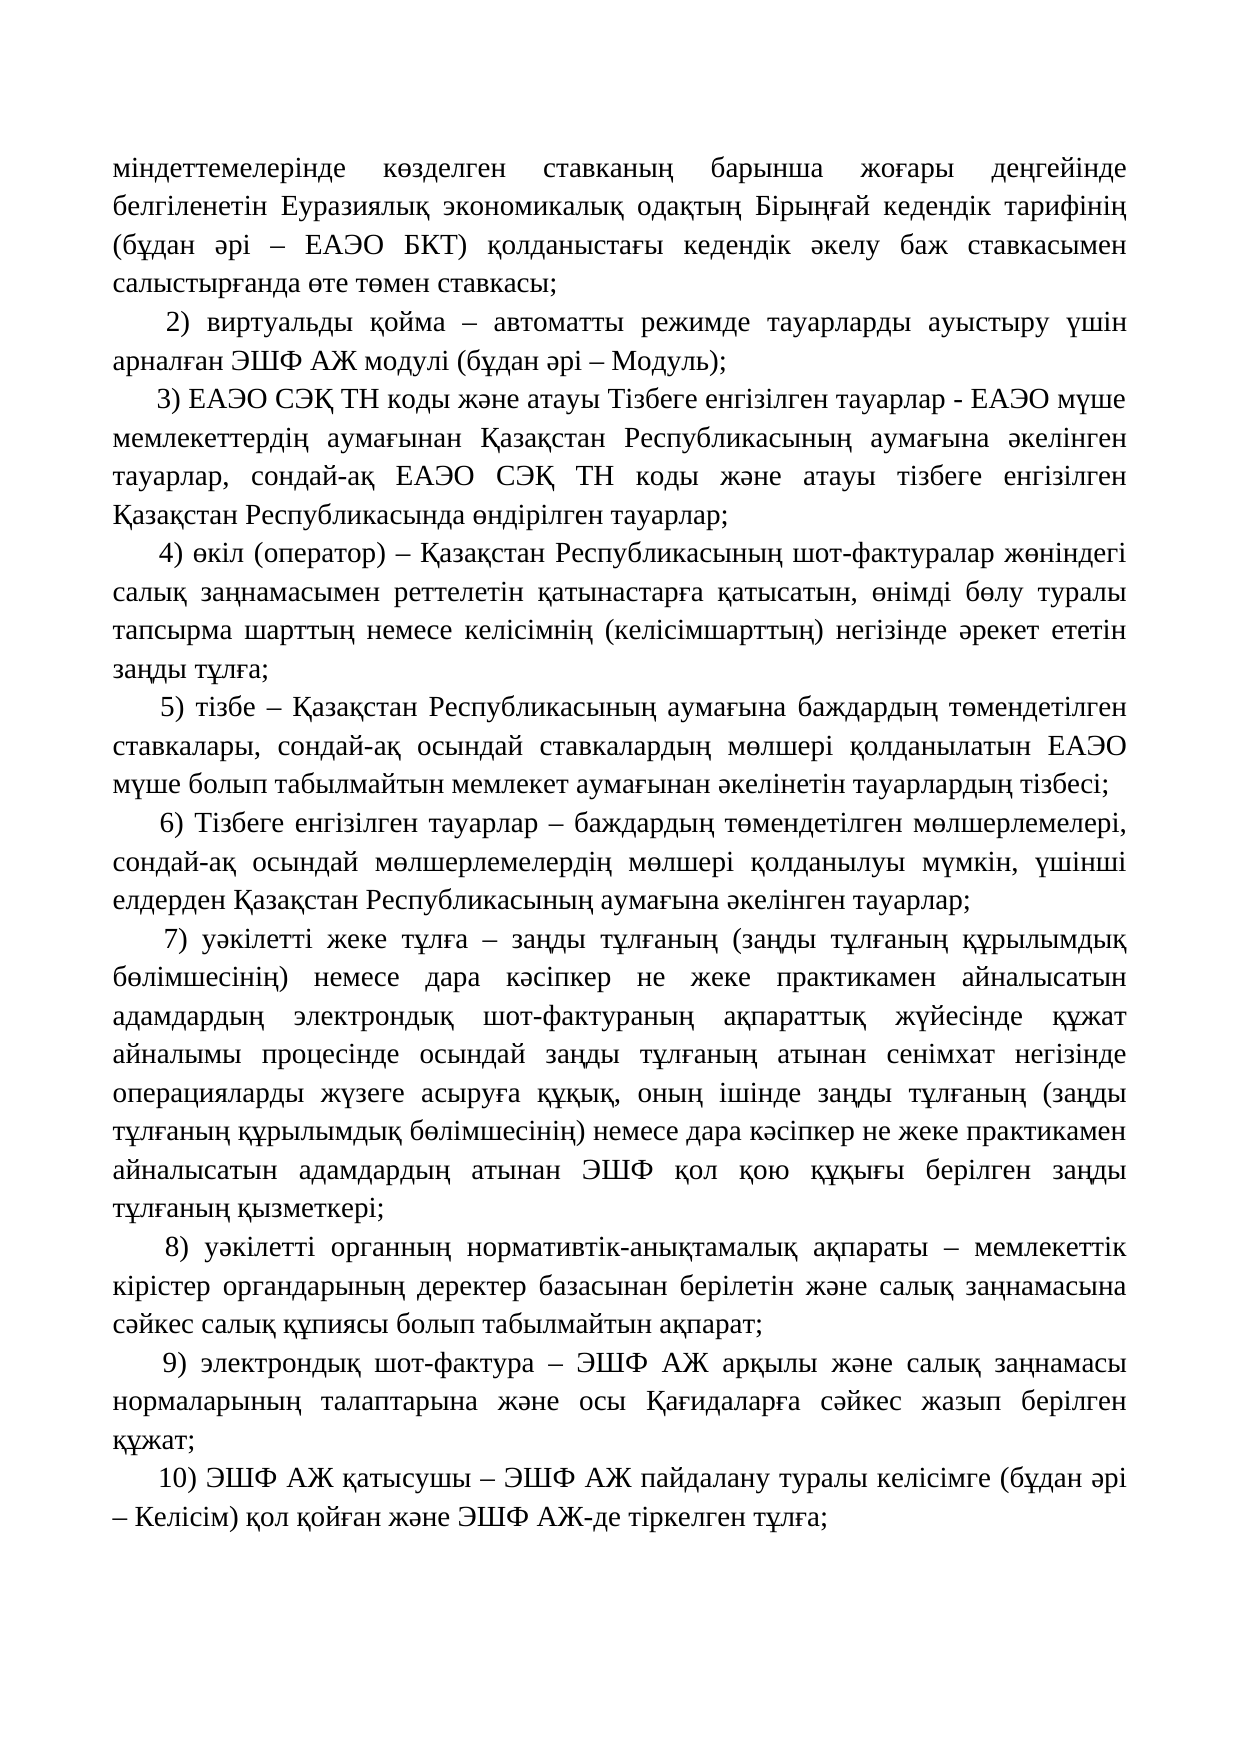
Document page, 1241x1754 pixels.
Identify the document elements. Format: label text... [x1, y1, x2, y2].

text 5) тізбе – Қазақстан Республикасының аумағына баждардың төмендетілген ставкалары, сондай-ақ осындай ставкалардың мөлшері қолданылатын ЕАЭО мүше болып табылмайтын мемлекет аумағынан әкелінетін тауарлардың тізбесі; [112, 689, 1128, 800]
text 8) уәкілетті органның нормативтік-анықтамалық ақпараты – мемлекеттік кірістер органдарының деректер базасынан берілетін және салық заңнамасына сәйкес салық құпиясы болып табылмайтын ақпарат; [112, 1229, 1128, 1340]
text 9) электрондық шот-фактура – ЭШФ АЖ арқылы және салық заңнамасы нормаларының талаптарына және осы Қағидаларға сәйкес жазып берілген құжат; [112, 1345, 1128, 1455]
text 4) өкіл (оператор) – Қазақстан Республикасының шот-фактуралар жөніндегі салық заңнамасымен реттелетін қатынастарға қатысатын, өнімді бөлу туралы тапсырма шарттың немесе келісімнің (келісімшарттың) негізінде әрекет ететін заңды тұлға; [112, 535, 1128, 684]
text 10) ЭШФ АЖ қатысушы – ЭШФ АЖ пайдалану туралы келісімге (бұдан әрі – Келісім) қол қойған және ЭШФ АЖ-де тіркелген тұлға; [112, 1460, 1128, 1532]
text 3) ЕАЭО СЭҚ ТН коды және атауы Тізбеге енгізілген тауарлар - ЕАЭО мүше мемлекеттердің аумағынан Қазақстан Республикасының аумағына әкелінген тауарлар, сондай-ақ ЕАЭО СЭҚ ТН коды және атауы тізбеге енгізілген Қазақстан Республикасында өндірілген тауарлар; [112, 381, 1128, 530]
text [112, 150, 1128, 299]
text 6) Тізбеге енгізілген тауарлар – баждардың төмендетілген мөлшерлемелері, сондай-ақ осындай мөлшерлемелердің мөлшері қолданылуы мүмкін, үшінші елдерден Қазақстан Республикасының аумағына әкелінген тауарлар; [112, 805, 1128, 916]
text 2) виртуальды қойма – автоматты режимде тауарларды ауыстыру үшін арналған ЭШФ АЖ модулі (бұдан әрі – Модуль); [112, 304, 1128, 376]
text 7) уәкілетті жеке тұлға – заңды тұлғаның (заңды тұлғаның құрылымдық бөлімшесінің) немесе дара кәсіпкер не жеке практикамен айналысатын адамдардың электрондық шот-фактураның ақпараттық жүйесінде құжат айналымы процесінде осындай заңды тұлғаның атынан сенімхат негізінде операцияларды жүзеге асыруға құқық, оның ішінде заңды тұлғаның (заңды тұлғаның құрылымдық бөлімшесінің) немесе дара кәсіпкер не жеке практикамен айналысатын адамдардың атынан ЭШФ қол қою құқығы берілген заңды тұлғаның қызметкері; [112, 921, 1128, 1224]
